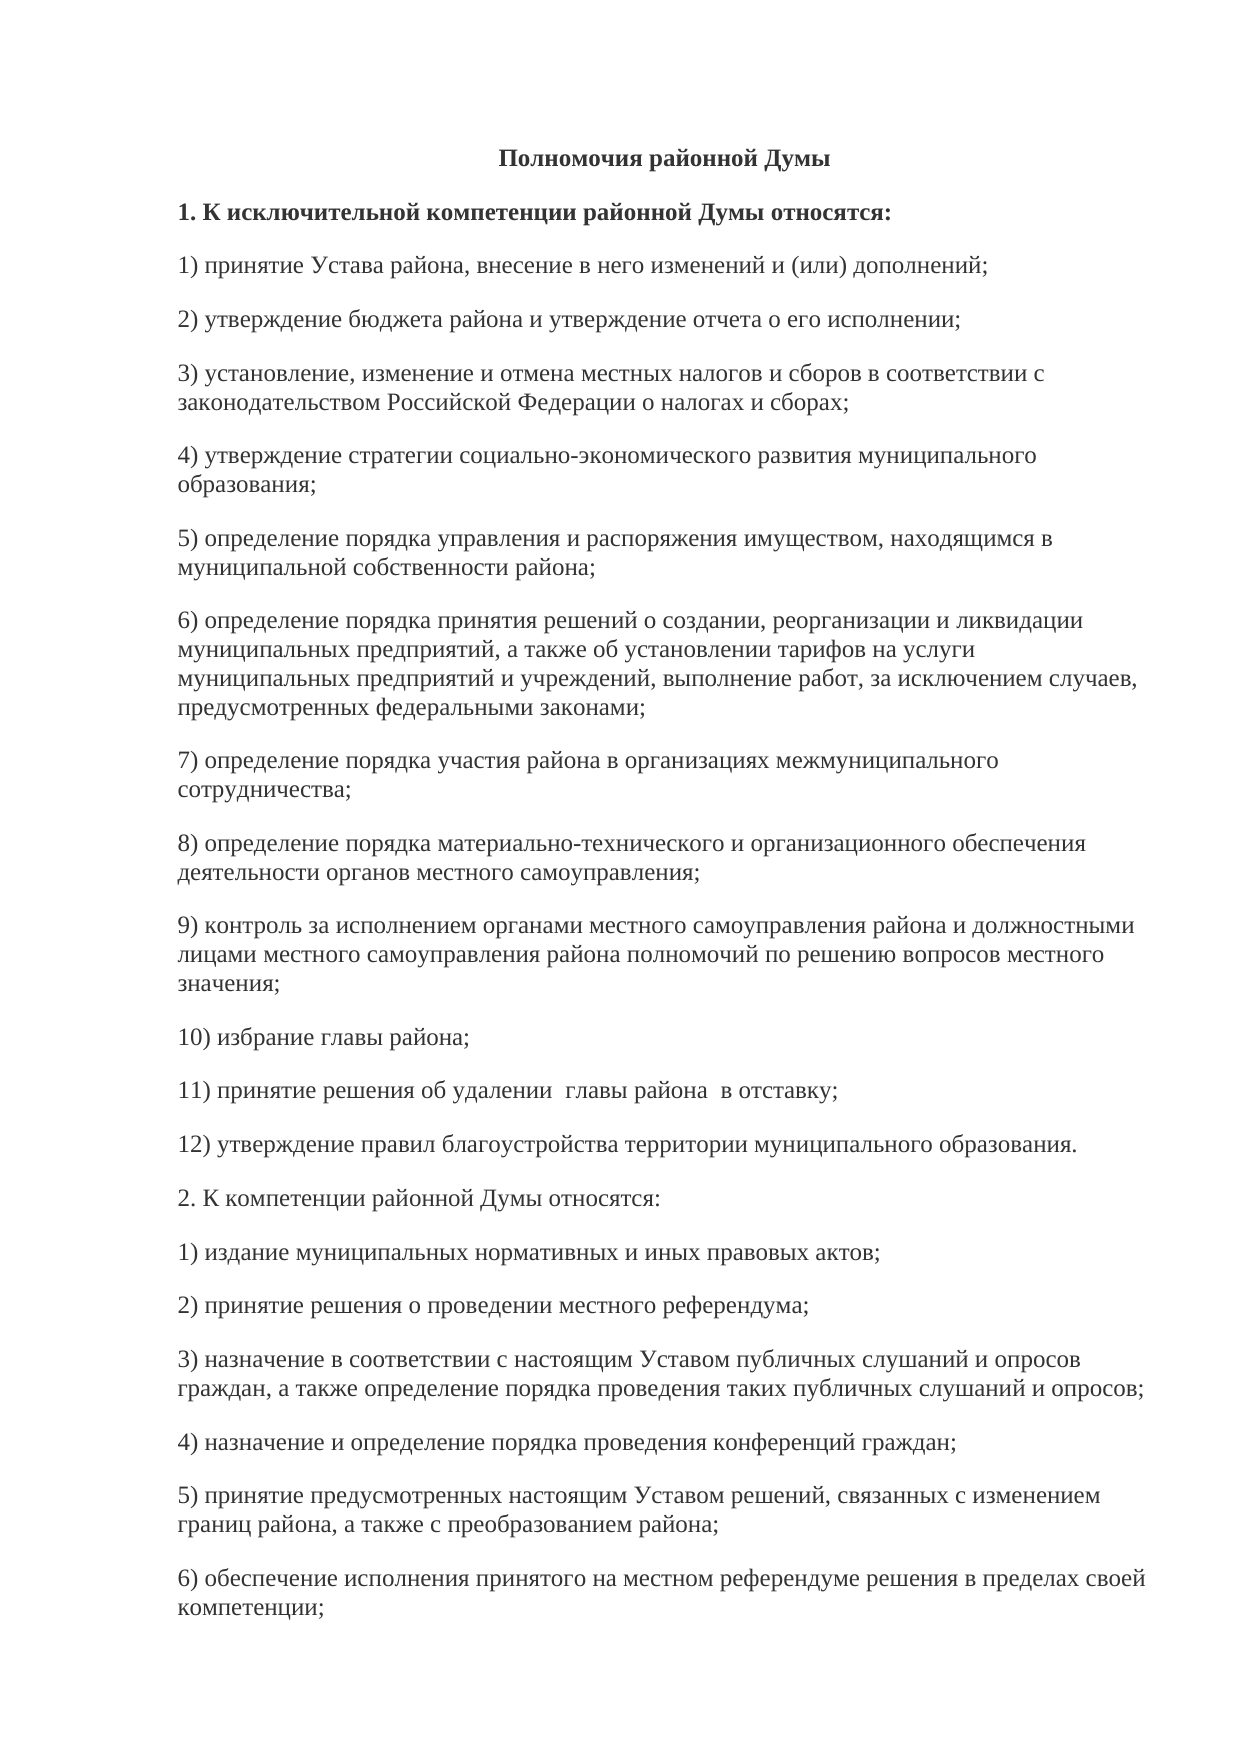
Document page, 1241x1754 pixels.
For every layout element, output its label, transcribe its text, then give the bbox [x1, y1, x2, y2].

text 9) контроль за исполнением органами местного самоуправления района и должностными лицами местного самоуправления района полномочий по решению вопросов местного значения; [177, 911, 1152, 997]
text 6) обеспечение исполнения принятого на местном референдуме решения в пределах своей компетенции; [177, 1563, 1152, 1621]
text 4) назначение и определение порядка проведения конференций граждан; [177, 1427, 1152, 1456]
text 1) принятие Устава района, внесение в него изменений и (или) дополнений; [177, 251, 1152, 279]
text Полномочия районной Думы [177, 143, 1152, 172]
text 2) утверждение бюджета района и утверждение отчета о его исполнении; [177, 304, 1152, 333]
text 1) издание муниципальных нормативных и иных правовых актов; [177, 1237, 1152, 1266]
text 2. К компетенции районной Думы относятся: [177, 1183, 1152, 1212]
text 10) избрание главы района; [177, 1022, 1152, 1051]
text 4) утверждение стратегии социально-экономического развития муниципального образования; [177, 441, 1152, 498]
text 5) принятие предусмотренных настоящим Уставом решений, связанных с изменением границ района, а также с преобразованием района; [177, 1481, 1152, 1538]
text 5) определение порядка управления и распоряжения имуществом, находящимся в муниципальной собственности района; [177, 523, 1152, 581]
text 1. К исключительной компетенции районной Думы относятся: [177, 197, 1152, 226]
text 12) утверждение правил благоустройства территории муниципального образования. [177, 1129, 1152, 1158]
text 3) назначение в соответствии с настоящим Уставом публичных слушаний и опросов граждан, а также определение порядка проведения таких публичных слушаний и опросов; [177, 1344, 1152, 1402]
text 8) определение порядка материально-технического и организационного обеспечения деятельности органов местного самоуправления; [177, 828, 1152, 886]
text 3) установление, изменение и отмена местных налогов и сборов в соответствии с законодательством Российской Федерации о налогах и сборах; [177, 358, 1152, 416]
text 11) принятие решения об удалении главы района в отставку; [177, 1076, 1152, 1104]
text 2) принятие решения о проведении местного референдума; [177, 1291, 1152, 1319]
text 7) определение порядка участия района в организациях межмуниципального сотрудничества; [177, 746, 1152, 803]
text 6) определение порядка принятия решений о создании, реорганизации и ликвидации муниципальных предприятий, а также об установлении тарифов на услуги муниципальных предприятий и учреждений, выполнение работ, за исключением случаев, предусмотренных федеральными законами; [177, 606, 1152, 721]
